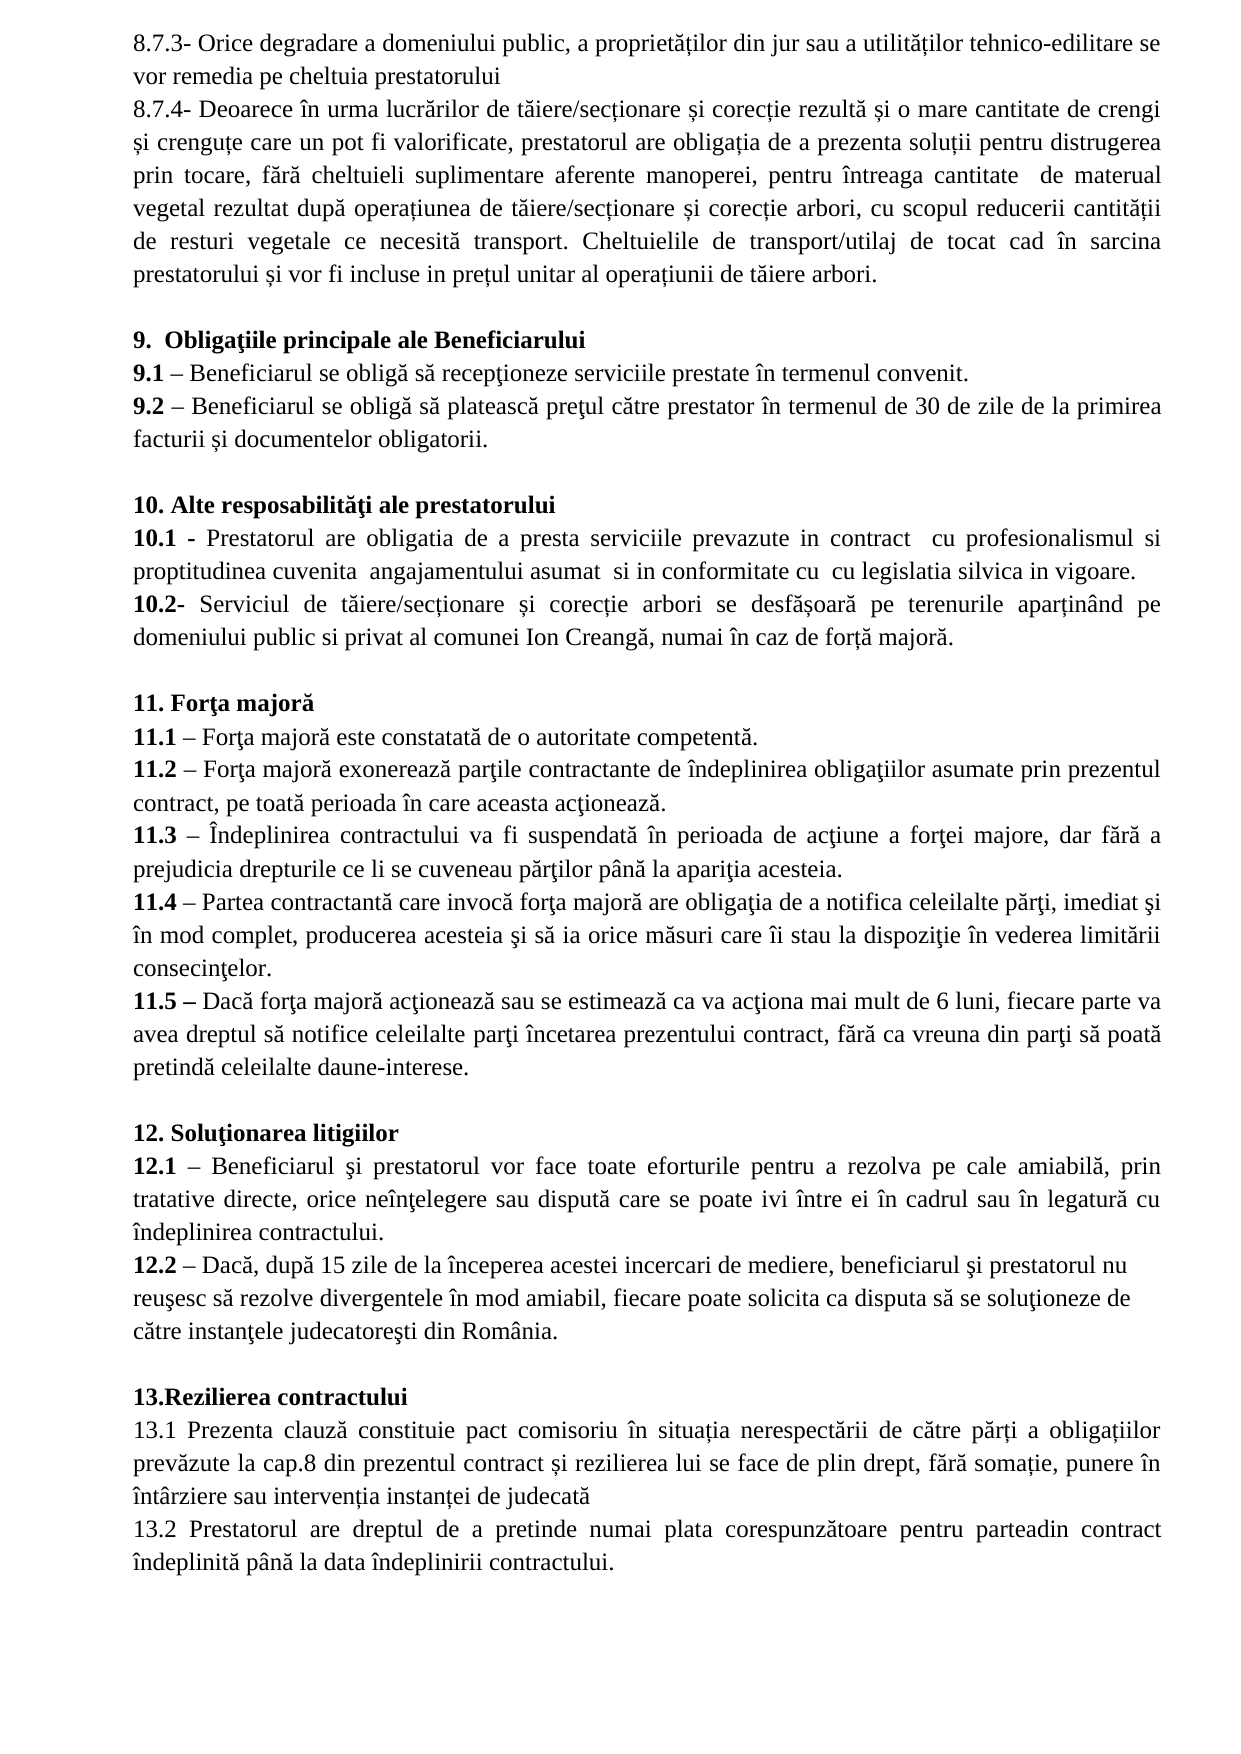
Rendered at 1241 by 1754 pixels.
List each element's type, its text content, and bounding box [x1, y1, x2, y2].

text 11.4 – Partea contractantă care invocă forţa majoră are obligaţia de a notifica celeilalte părţi, imediat şi în mod complet, producerea acesteia şi să ia orice măsuri care îi stau la dispoziţie în vederea limitării consecinţelor. [133, 887, 1162, 981]
text 12. Soluţionarea litigiilor [133, 1118, 1162, 1147]
text 13.2 Prestatorul are dreptul de a pretinde numai plata corespunzătoare pentru parteadin contract îndeplinită până la data îndeplinirii contractului. [133, 1514, 1162, 1576]
text 13.Rezilierea contractului [133, 1382, 1162, 1411]
text 11.1 – Forţa majoră este constatată de o autoritate competentă. [133, 722, 1162, 750]
text 8.7.4- Deoarece în urma lucrărilor de tăiere/secționare și corecție rezultă și o mare cantitate de crengi și crenguțe care un pot fi valorificate, prestatorul are obligația de a prezenta soluții pentru distrugerea prin tocare, fără cheltuieli suplimentare aferente manoperei, pentru întreaga cantitate de materual vegetal rezultat după operațiunea de tăiere/secționare și corecție arbori, cu scopul reducerii cantității de resturi vegetale ce necesită transport. Cheltuielile de transport/utilaj de tocat cad în sarcina prestatorului și vor fi incluse in prețul unitar al operațiunii de tăiere arbori. [133, 94, 1162, 288]
text 11.5 – Dacă forţa majoră acţionează sau se estimează ca va acţiona mai mult de 6 luni, fiecare parte va avea dreptul să notifice celeilalte parţi încetarea prezentului contract, fără ca vreuna din parţi să poată pretindă celeilalte daune-interese. [133, 986, 1162, 1081]
text 12.2 – Dacă, după 15 zile de la începerea acestei incercari de mediere, beneficiarul şi prestatorul nu reuşesc să rezolve divergentele în mod amiabil, fiecare poate solicita ca disputa să se soluţioneze de către instanţele judecatoreşti din România. [133, 1250, 1162, 1345]
text 9.2 – Beneficiarul se obligă să platească preţul către prestator în termenul de 30 de zile de la primirea facturii și documentelor obligatorii. [133, 391, 1162, 453]
text 11.3 – Îndeplinirea contractului va fi suspendată în perioada de acţiune a forţei majore, dar fără a prejudicia drepturile ce li se cuveneau părţilor până la apariţia acesteia. [133, 821, 1162, 882]
text 13.1 Prezenta clauză constituie pact comisoriu în situația nerespectării de către părți a obligațiilor prevăzute la cap.8 din prezentul contract și rezilierea lui se face de plin drept, fără somație, punere în întârziere sau intervenția instanței de judecată [133, 1415, 1162, 1510]
text 8.7.3- Orice degradare a domeniului public, a proprietăților din jur sau a utilităților tehnico-edilitare se vor remedia pe cheltuia prestatorului [133, 28, 1162, 90]
text 11. Forţa majoră [133, 688, 1162, 717]
text 12.1 – Beneficiarul şi prestatorul vor face toate eforturile pentru a rezolva pe cale amiabilă, prin tratative directe, orice neînţelegere sau dispută care se poate ivi între ei în cadrul sau în legatură cu îndeplinirea contractului. [133, 1151, 1162, 1246]
text 9.1 – Beneficiarul se obligă să recepţioneze serviciile prestate în termenul convenit. [133, 358, 1162, 387]
text 11.2 – Forţa majoră exonerează parţile contractante de îndeplinirea obligaţiilor asumate prin prezentul contract, pe toată perioada în care aceasta acţionează. [133, 754, 1162, 816]
text 9. Obligaţiile principale ale Beneficiarului [133, 325, 1162, 354]
text 10.2- Serviciul de tăiere/secționare și corecție arbori se desfășoară pe terenurile aparținând pe domeniului public si privat al comunei Ion Creangă, numai în caz de forță majoră. [133, 589, 1162, 651]
text 10.1 - Prestatorul are obligatia de a presta serviciile prevazute in contract cu profesionalismul si proptitudinea cuvenita angajamentului asumat si in conformitate cu cu legislatia silvica in vigoare. [133, 523, 1162, 585]
text 10. Alte resposabilităţi ale prestatorului [133, 490, 1162, 519]
